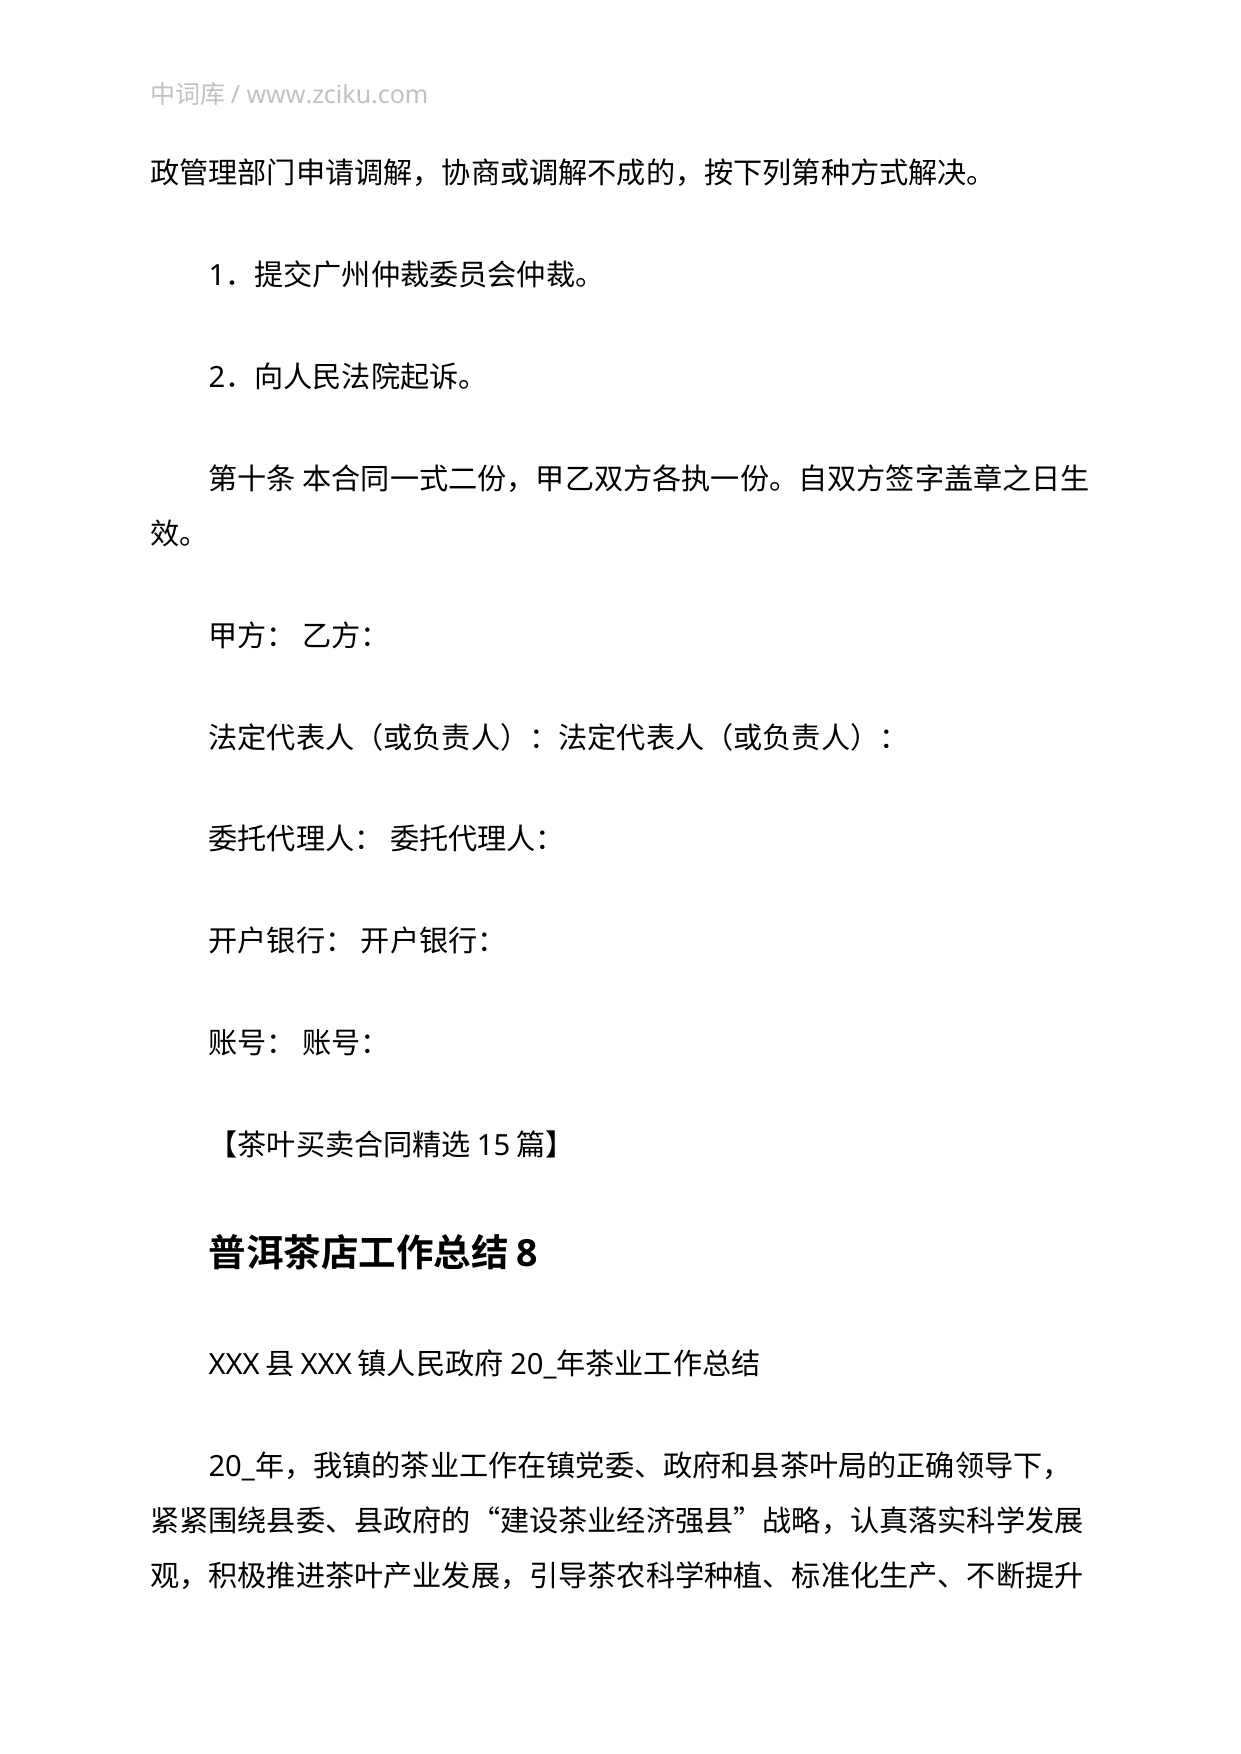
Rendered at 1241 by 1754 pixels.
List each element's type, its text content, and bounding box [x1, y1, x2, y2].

text 第十条 本合同一式二份，甲乙双方各执一份。自双方签字盖章之日生效。 [150, 456, 1090, 553]
text 2．向人民法院起诉。 [150, 354, 1090, 396]
text 甲方： 乙方： [150, 612, 1090, 655]
text 开户银行： 开户银行： [150, 918, 1090, 960]
text 法定代表人（或负责人）：法定代表人（或负责人）： [150, 714, 1090, 756]
text 【茶叶买卖合同精选15篇】 [150, 1121, 1090, 1164]
text 1．提交广州仲裁委员会仲裁。 [150, 252, 1090, 294]
text 普洱茶店工作总结8 [150, 1223, 1090, 1278]
text XXX县XXX镇人民政府 20_年茶业工作总结 [150, 1341, 1090, 1383]
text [150, 150, 1090, 192]
text 委托代理人： 委托代理人： [150, 816, 1090, 858]
text 账号： 账号： [150, 1019, 1090, 1062]
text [150, 1443, 1090, 1595]
